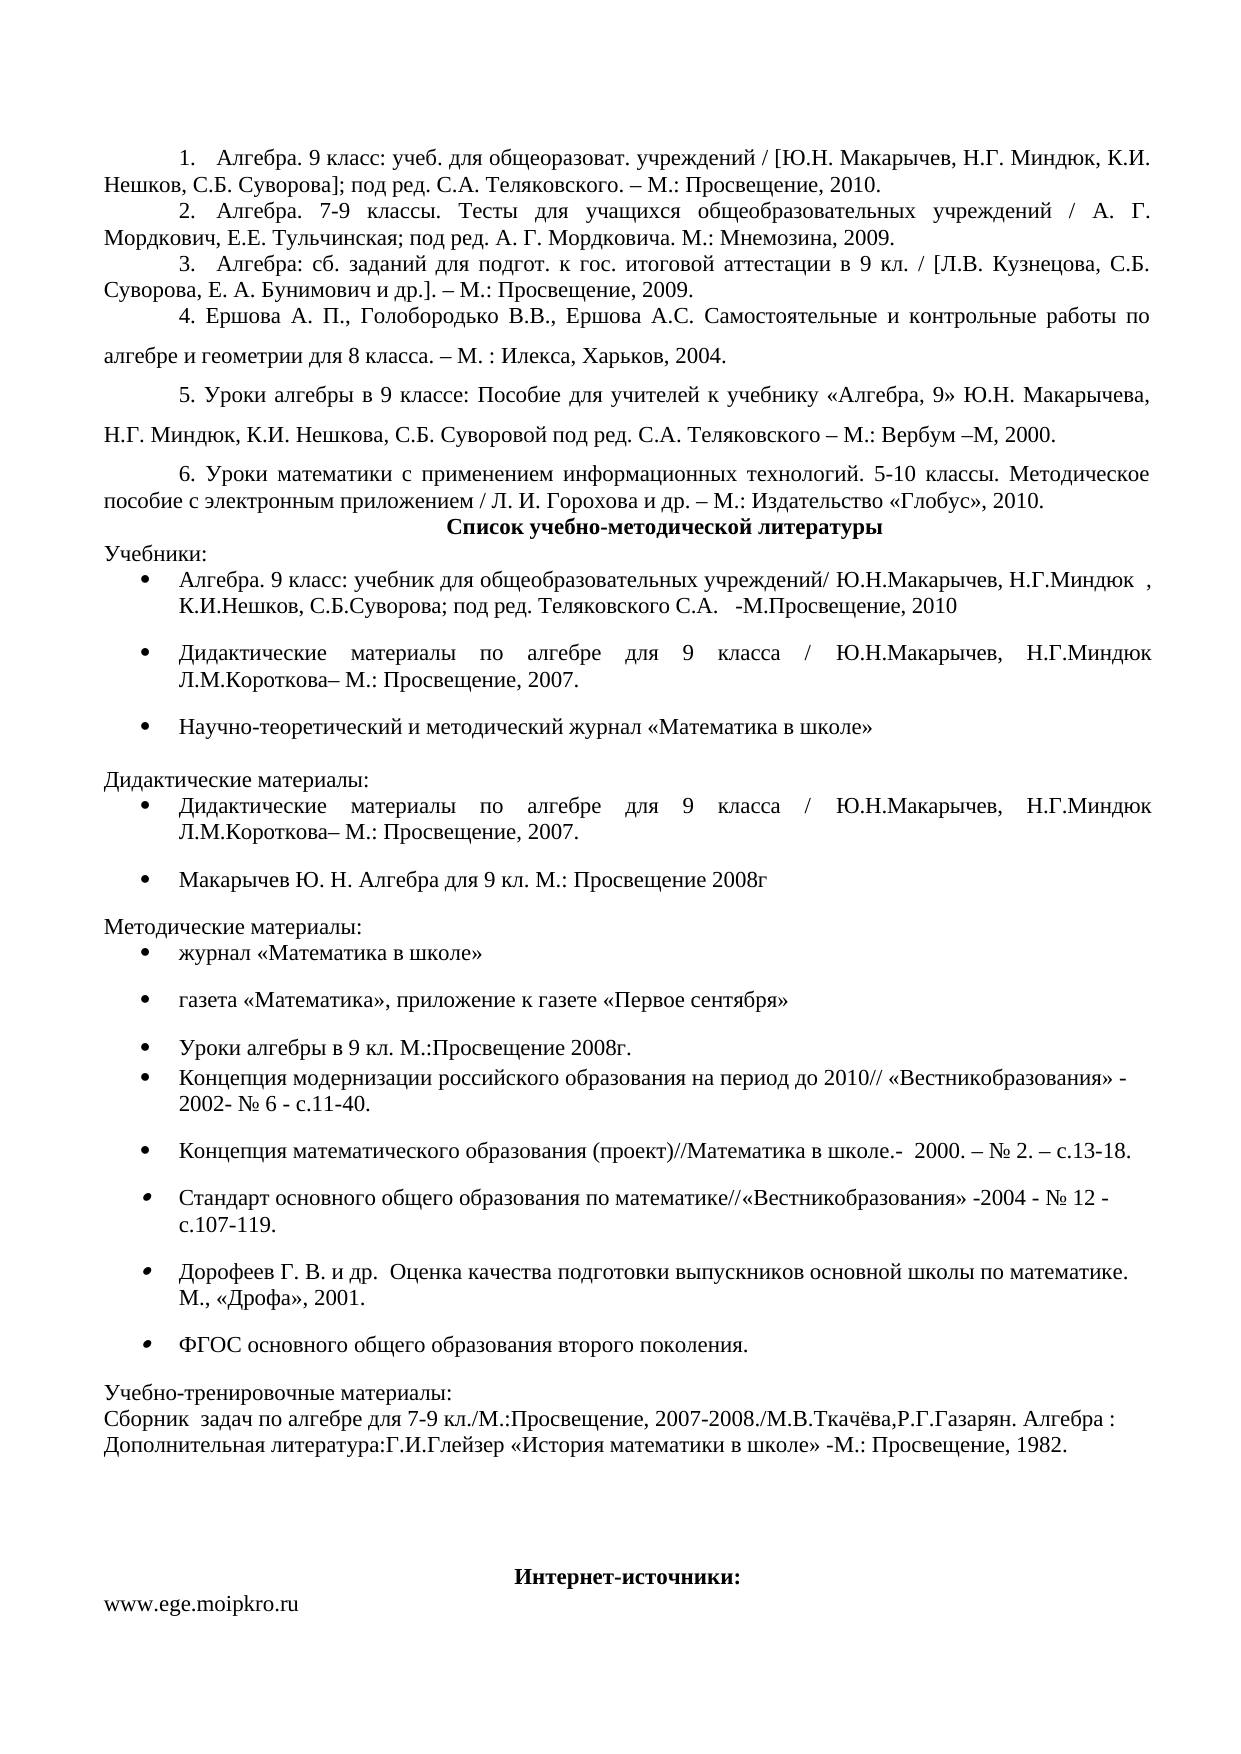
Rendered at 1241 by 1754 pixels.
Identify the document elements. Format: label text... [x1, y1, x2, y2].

list ФГОС основного общего образования второго поколения. [141, 1332, 1152, 1358]
text Дидактические материалы: [103, 766, 1152, 792]
text 5. Уроки алгебры в 9 классе: Пособие для учителей к учебнику «Алгебра, 9» Ю.Н. Макарычева, Н.Г. Миндюк, К.И. Нешкова, С.Б. Суворовой под ред. С.А. Теляковского – М.: Вербум –М, 2000. [103, 382, 1152, 447]
list Дорофеев Г. В. и др. Оценка качества подготовки выпускников основной школы по математике. М., «Дрофа», 2001. [141, 1258, 1152, 1311]
list Алгебра. 9 класс: учебник для общеобразовательных учреждений/ Ю.Н.Макарычев, Н.Г.Миндюк , К.И.Нешков, С.Б.Суворова; под ред. Теляковского С.А. -М.Просвещение, 2010 [141, 566, 1152, 619]
list Алгебра. 7-9 классы. Тесты для учащихся общеобразовательных учреждений / А. Г. Мордкович, Е.Е. Тульчинская; под ред. А. Г. Мордковича. М.: Мнемозина, 2009. [103, 197, 1152, 250]
subtitle Список учебно-методической литературы [103, 513, 1152, 539]
list Концепция модернизации российского образования на период до 2010// «Вестникобразования» -2002- № 6 - с.11-40. [141, 1064, 1152, 1116]
list Концепция математического образования (проект)//Математика в школе.- 2000. – № 2. – с.13-18. [141, 1137, 1152, 1164]
text 6. Уроки математики с применением информационных технологий. 5-10 классы. Методическое пособие с электронным приложением / Л. И. Горохова и др. – М.: Издательство «Глобус», 2010. [103, 461, 1152, 513]
text Учебно-тренировочные материалы: [103, 1379, 1152, 1405]
text Методические материалы: [103, 913, 1152, 939]
list Дидактические материалы по алгебре для 9 класса / Ю.Н.Макарычев, Н.Г.Миндюк Л.М.Короткова– М.: Просвещение, 2007. [141, 792, 1152, 845]
list газета «Математика», приложение к газете «Первое сентября» [141, 986, 1152, 1013]
text Учебники: [103, 539, 1152, 566]
text Дополнительная литература:Г.И.Глейзер «История математики в школе» -М.: Просвещение, 1982. [103, 1431, 1152, 1458]
list Уроки алгебры в 9 кл. М.:Просвещение 2008г. [141, 1033, 1152, 1060]
list Дидактические материалы по алгебре для 9 класса / Ю.Н.Макарычев, Н.Г.Миндюк Л.М.Короткова– М.: Просвещение, 2007. [141, 639, 1152, 692]
text Сборник задач по алгебре для 7-9 кл./М.:Просвещение, 2007-2008./М.В.Ткачёва,Р.Г.Газарян. Алгебра : [103, 1405, 1152, 1431]
list Научно-теоретический и методический журнал «Математика в школе» [141, 713, 1152, 739]
text Интернет-источники: [103, 1563, 1152, 1589]
list журнал «Математика в школе» [141, 939, 1152, 966]
text 4. Ершова А. П., Голобородько В.В., Ершова А.С. Самостоятельные и контрольные работы по алгебре и геометрии для 8 класса. – М. : Илекса, Харьков, 2004. [103, 303, 1152, 368]
list Алгебра: сб. заданий для подгот. к гос. итоговой аттестации в 9 кл. / [Л.В. Кузнецова, С.Б. Суворова, Е. А. Бунимович и др.]. – М.: Просвещение, 2009. [103, 250, 1152, 303]
text www.ege.moipkro.ru [103, 1589, 1152, 1616]
list Стандарт основного общего образования по математике//«Вестникобразования» -2004 - № 12 - с.107-119. [141, 1184, 1152, 1237]
list Алгебра. 9 класс: учеб. для общеоразоват. учреждений / [Ю.Н. Макарычев, Н.Г. Миндюк, К.И. Нешков, С.Б. Суворова]; под ред. С.А. Теляковского. – М.: Просвещение, 2010. [103, 144, 1152, 197]
list Макарычев Ю. Н. Алгебра для 9 кл. М.: Просвещение 2008г [141, 866, 1152, 892]
